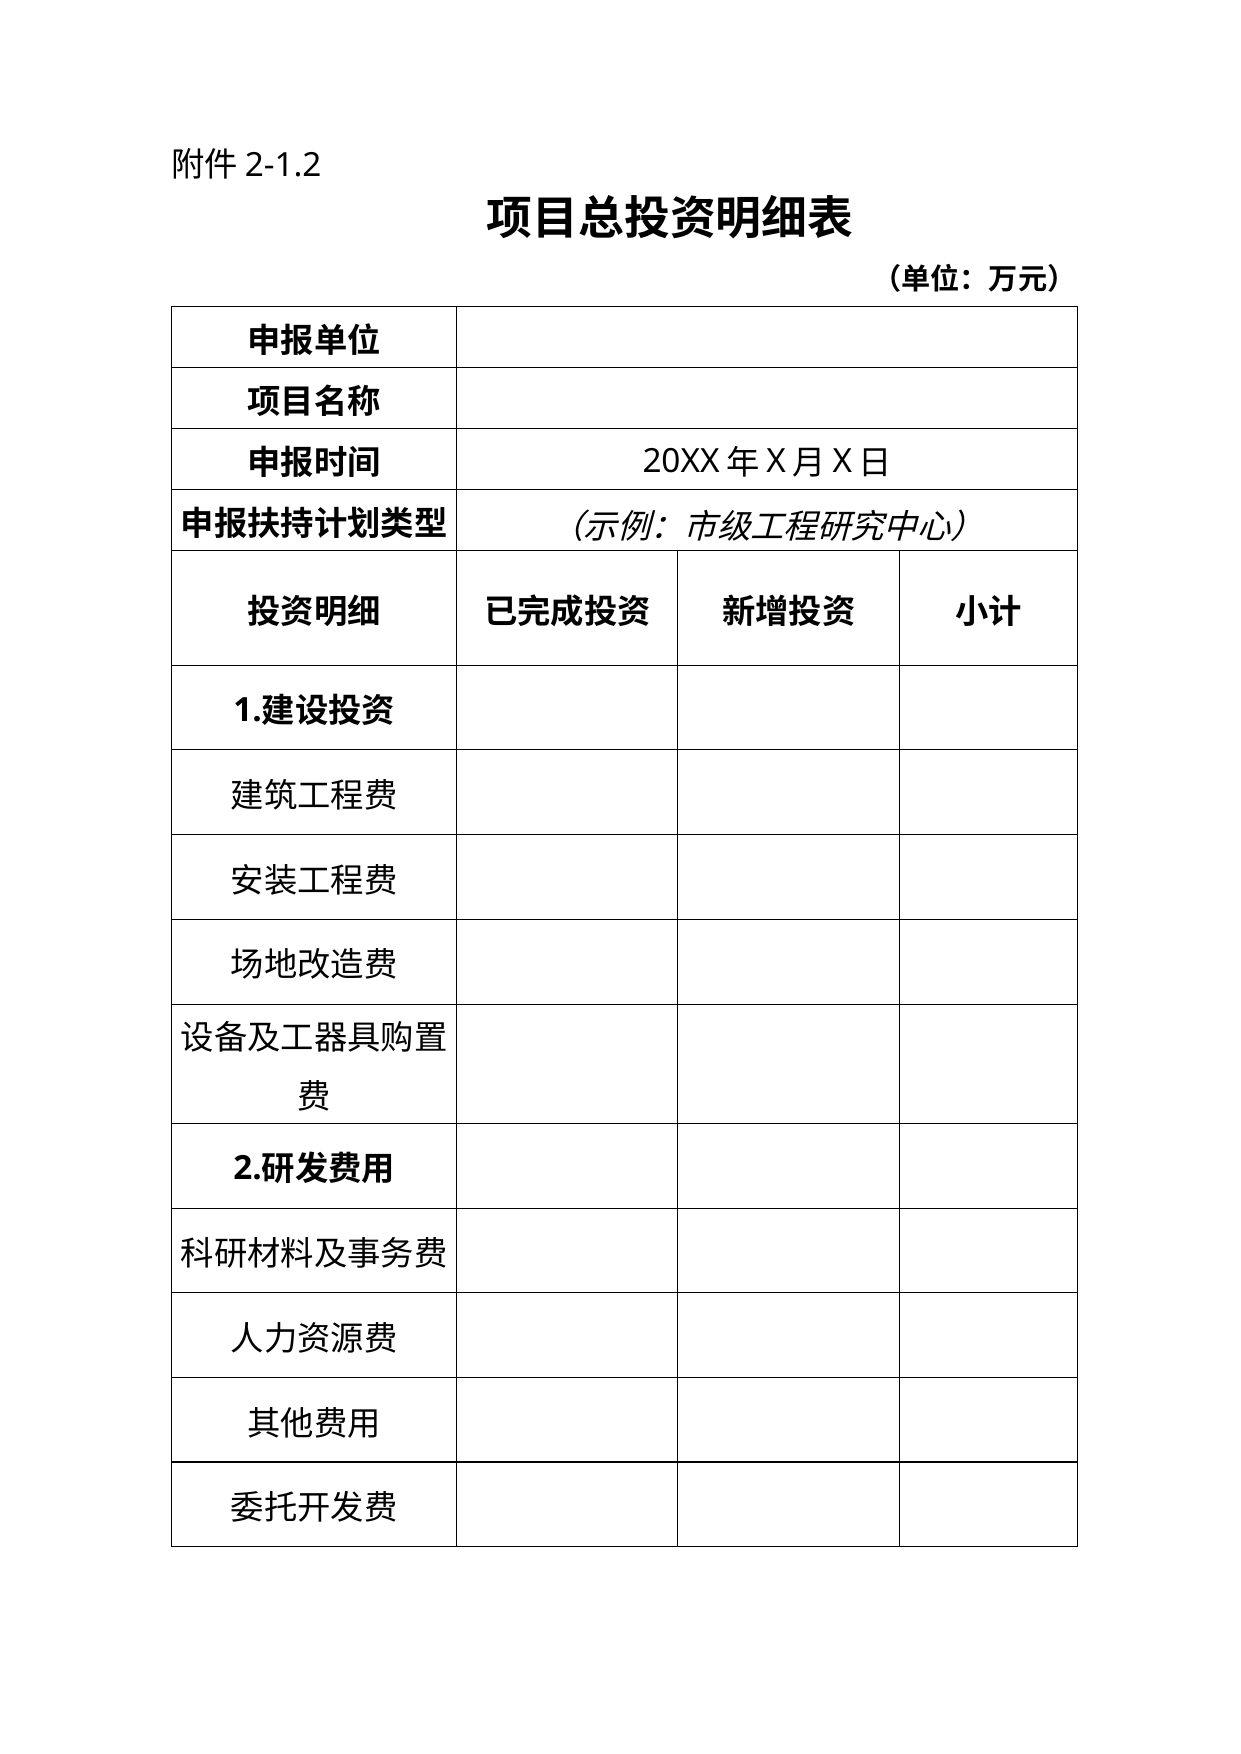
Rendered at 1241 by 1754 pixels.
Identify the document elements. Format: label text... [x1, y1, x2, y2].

table_cell [678, 750, 899, 834]
table_cell [678, 1293, 899, 1377]
table_cell [678, 1463, 899, 1546]
table_cell [678, 666, 899, 749]
table_cell [900, 1378, 1077, 1461]
table_cell [457, 666, 677, 749]
table_cell [678, 1378, 899, 1461]
table_cell 申报时间 [172, 429, 456, 489]
table_cell [678, 835, 899, 919]
table_cell [457, 1378, 677, 1461]
text 附件2-1.2 [171, 129, 1078, 188]
table_cell 申报单位 [172, 307, 456, 367]
table_cell [457, 835, 677, 919]
table_cell [900, 750, 1077, 834]
table_cell [678, 1005, 899, 1123]
table_cell [900, 920, 1077, 1003]
table_cell [457, 750, 677, 834]
table_cell 申报扶持计划类型 [172, 490, 456, 550]
table_cell [900, 1209, 1077, 1292]
table_cell 20XX年X月X日 [457, 429, 1077, 489]
table_cell 投资明细 [172, 551, 456, 665]
table_cell [900, 1005, 1077, 1123]
table_cell [900, 666, 1077, 749]
table_cell [457, 1209, 677, 1292]
table_cell [900, 835, 1077, 919]
table_cell [678, 920, 899, 1003]
table_cell 已完成投资 [457, 551, 677, 665]
table_cell [457, 1293, 677, 1377]
table_cell [678, 1124, 899, 1207]
table_cell 建筑工程费 [172, 750, 456, 834]
table_cell [457, 1124, 677, 1207]
table_cell 人力资源费 [172, 1293, 456, 1377]
table_cell [900, 1463, 1077, 1546]
table_cell 其他费用 [172, 1378, 456, 1461]
table_cell 项目名称 [172, 368, 456, 428]
table_cell 安装工程费 [172, 835, 456, 919]
table_cell [457, 1005, 677, 1123]
table_cell [457, 1463, 677, 1546]
table_cell [678, 1209, 899, 1292]
table_cell 2.研发费用 [172, 1124, 456, 1207]
table_cell 1.建设投资 [172, 666, 456, 749]
table_cell 小计 [900, 551, 1077, 665]
table_cell [457, 368, 1077, 428]
table_cell [900, 1293, 1077, 1377]
table_header （单位：万元） [171, 246, 1078, 306]
text 项目总投资明细表 [171, 188, 1078, 246]
table_cell 科研材料及事务费 [172, 1209, 456, 1292]
table_cell 场地改造费 [172, 920, 456, 1003]
table_cell [457, 307, 1077, 367]
table_cell [457, 920, 677, 1003]
table_cell 新增投资 [678, 551, 899, 665]
table_cell [900, 1124, 1077, 1207]
table_cell （示例：市级工程研究中心） [457, 490, 1077, 550]
table_cell 委托开发费 [172, 1463, 456, 1546]
table_cell 设备及工器具购置费 [172, 1005, 456, 1123]
